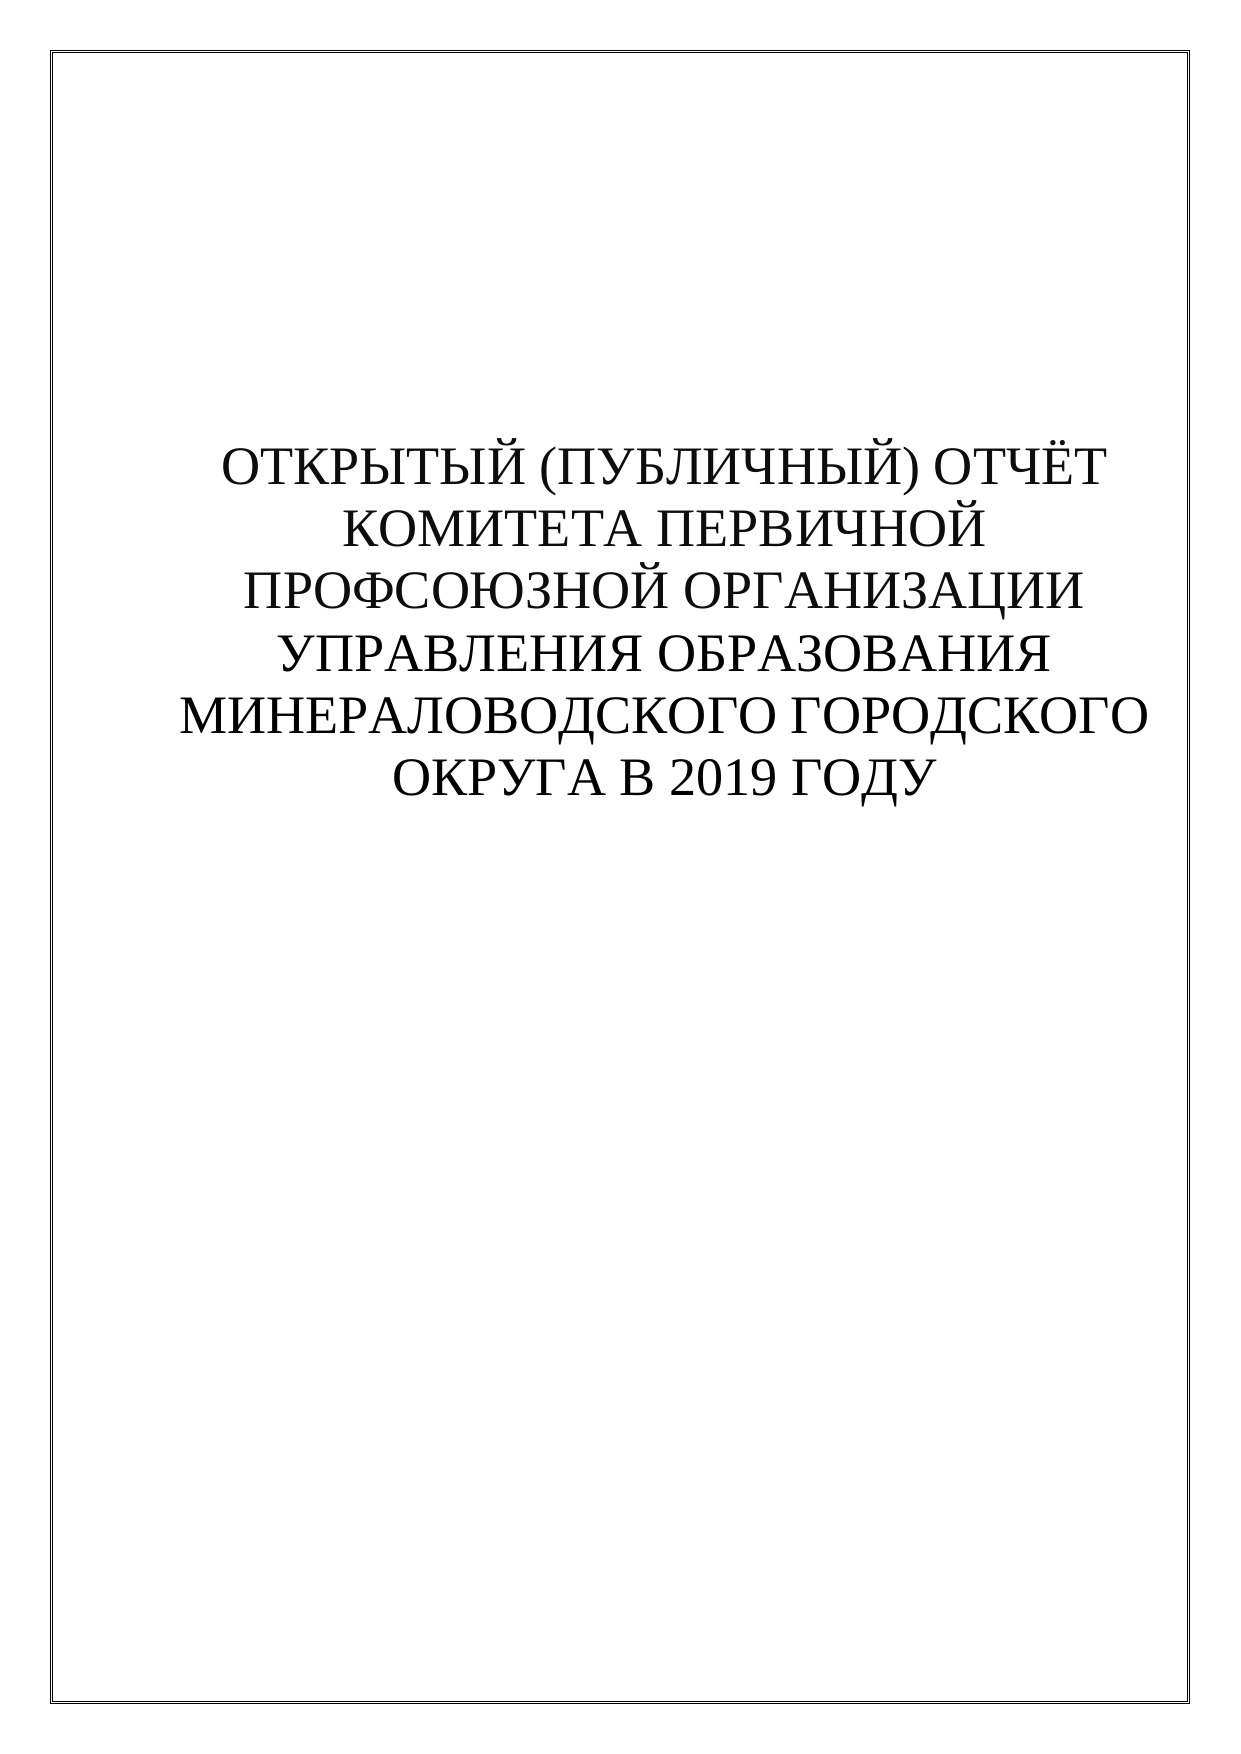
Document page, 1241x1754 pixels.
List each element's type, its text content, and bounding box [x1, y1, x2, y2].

text УПРАВЛЕНИЯ ОБРАЗОВАНИЯ [177, 621, 1152, 683]
text МИНЕРАЛОВОДСКОГО ГОРОДСКОГО ОКРУГА В 2019 ГОДУ [177, 683, 1152, 808]
text КОМИТЕТА ПЕРВИЧНОЙ ПРОФСОЮЗНОЙ ОРГАНИЗАЦИИ [177, 496, 1152, 621]
text ОТКРЫТЫЙ (ПУБЛИЧНЫЙ) ОТЧЁТ [177, 434, 1152, 496]
